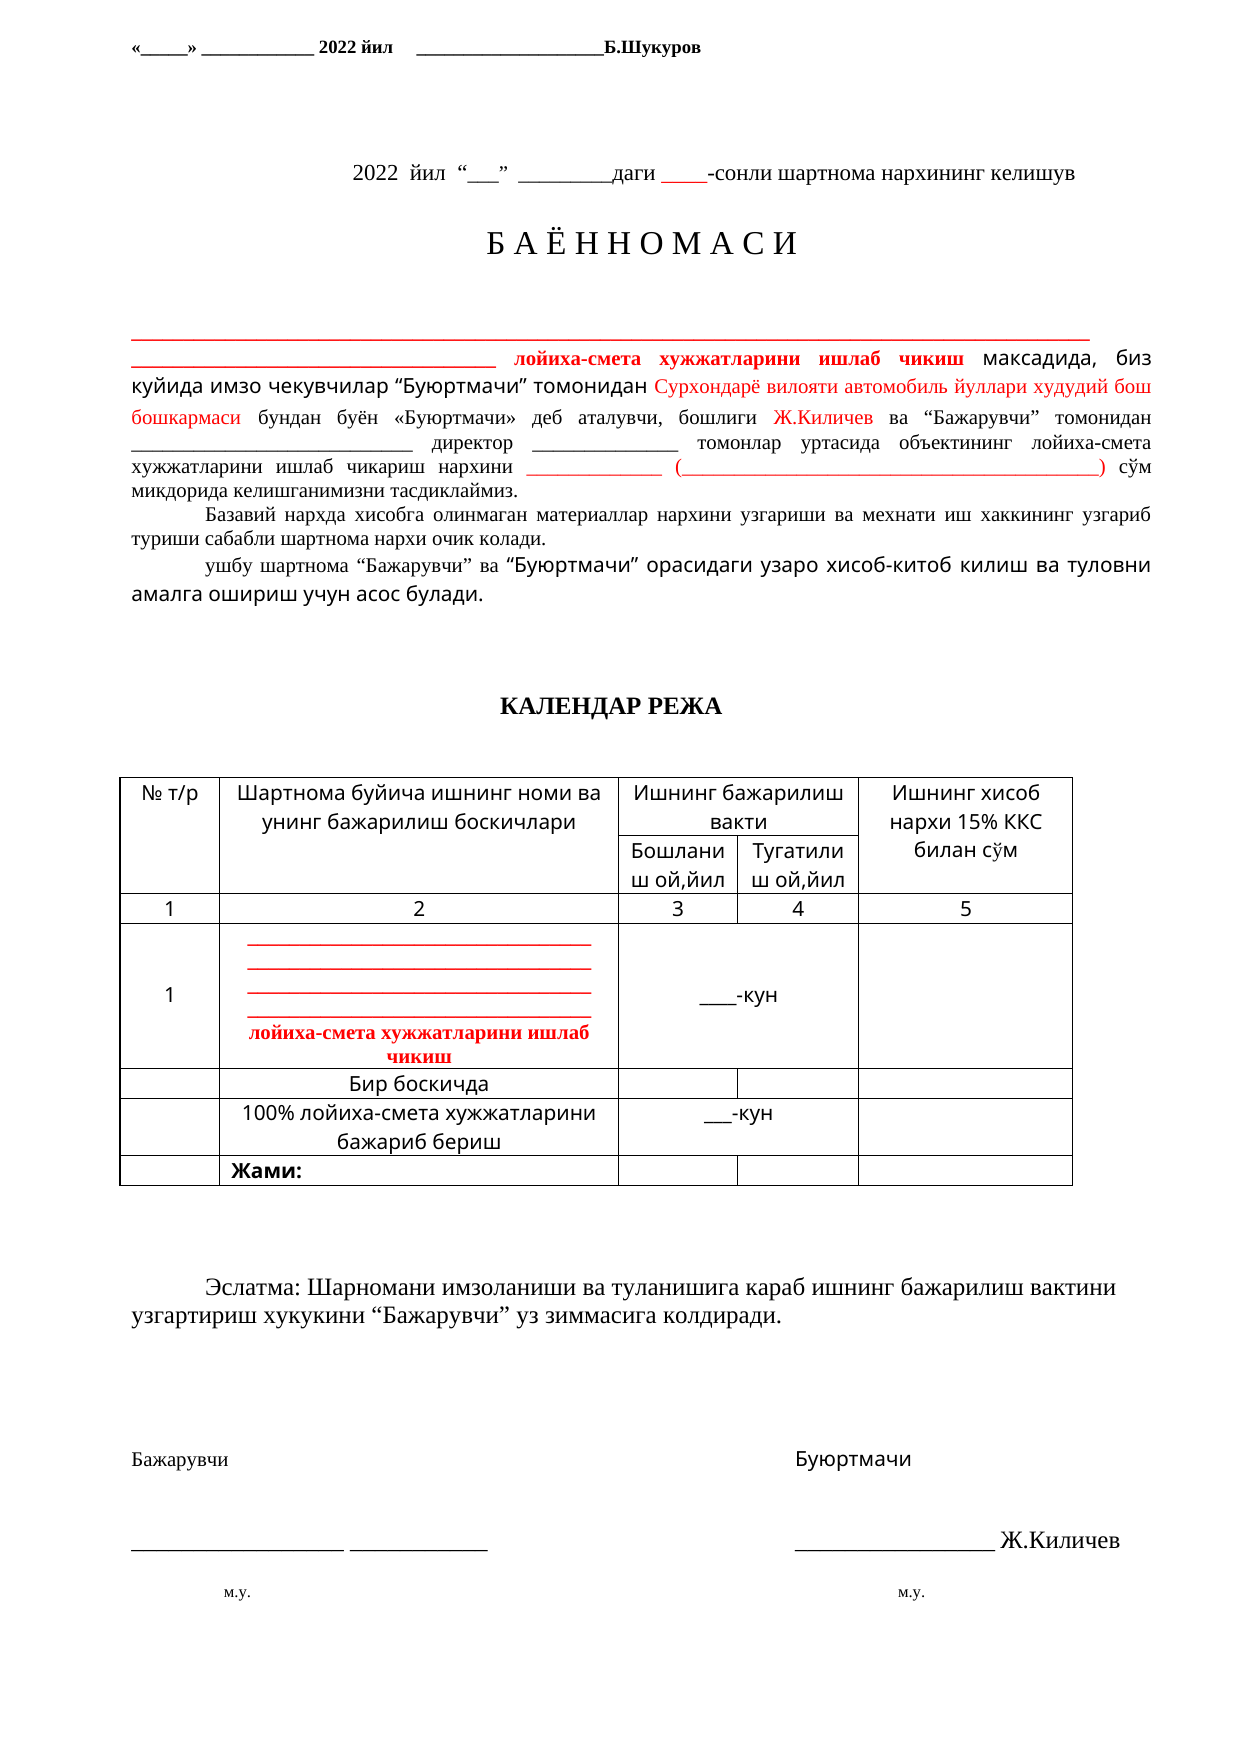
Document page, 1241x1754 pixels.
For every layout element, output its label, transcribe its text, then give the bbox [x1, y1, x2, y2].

table_cell [619, 1156, 737, 1185]
table_cell [859, 924, 1072, 1068]
text м.у. м.у. [131, 1582, 1152, 1601]
table_cell 4 [738, 894, 858, 923]
table_cell 1 [121, 894, 219, 923]
table_cell 100% лойиха-смета хужжатларини бажариб бериш [220, 1099, 618, 1155]
text Эслатма: Шарномани имзоланиши ва туланишига караб ишнинг бажарилиш вактини узгартириш хукукини “Бажарувчи” уз зиммасига колдиради. [131, 1272, 1152, 1329]
table_cell 2 [220, 894, 618, 923]
table_cell Бир боскичда [220, 1069, 618, 1097]
table_cell ____-кун [619, 924, 858, 1068]
text ___________________________________ лойиха-смета хужжатларини ишлаб чикиш максадида, биз куйида имзо чекувчилар “Буюртмачи” томонидан Сурхондарё вилояти автомобиль йуллари худудий бош бошкармаси бундан буён «Буюртмачи» деб аталувчи, бошлиги Ж.Киличев ва “Бажарувчи” томонидан ___________________________ директор ______________ томонлар уртасида объектининг лойиха-смета хужжатларини ишлаб чикариш нархини _____________ (________________________________________) сўм микдорида келишганимизни тасдиклаймиз. [131, 343, 1152, 502]
text Базавий нархда хисобга олинмаган материаллар нархини узгариши ва мехнати иш хаккининг узгариб туриши сабабли шартнома нархи очик колади. [131, 502, 1152, 550]
text Б А Ё Н Н О М А С И [131, 223, 1152, 262]
text Бажарувчи Буюртмачи [131, 1444, 1152, 1473]
text 2022 йил “___” _________даги ____-сонли шартнома нархининг келишув [279, 164, 1152, 185]
table_cell [859, 1069, 1072, 1097]
table_cell [121, 1156, 219, 1185]
table_header Шартнома буйича ишнинг номи ва унинг бажарилиш боскичлари [220, 778, 618, 893]
table_header Ишнинг бажарилиш вакти [619, 778, 858, 835]
table_cell [619, 1069, 737, 1097]
table_cell [738, 1069, 858, 1097]
text ушбу шартнома “Бажарувчи” ва “Буюртмачи” орасидаги узаро хисоб-китоб килиш ва туловни амалга ошириш учун асос булади. [131, 550, 1152, 607]
table_cell ___-кун [619, 1099, 858, 1155]
table_cell [859, 1099, 1072, 1155]
table_cell [738, 1156, 858, 1185]
table_cell [859, 1156, 1072, 1185]
table_cell 1 [121, 924, 219, 1068]
table_header № т/р [121, 778, 219, 893]
table_cell Бошланиш ой,йил [619, 836, 737, 893]
table_cell [121, 1069, 219, 1097]
table_header Ишнинг хисоб нархи 15% ККС билан сўм [859, 778, 1072, 893]
text _________________ ___________ ________________ Ж.Киличев [131, 1530, 1152, 1553]
table_cell _________________________________ _________________________________ _________________________________ _________________________________ лойиха-смета хужжатларини ишлаб чикиш [220, 924, 618, 1068]
table_cell Жами: [220, 1156, 618, 1185]
table_cell 5 [859, 894, 1072, 923]
text ____________________________________________________________________________________________ [131, 319, 1152, 343]
table_cell 3 [619, 894, 737, 923]
table_cell Тугатилиш ой,йил [738, 836, 858, 893]
text КАЛЕНДАР РЕЖА [426, 691, 1152, 720]
text «_____» ____________ 2022 йил ____________________Б.Шукуров [131, 33, 1152, 58]
table_cell [121, 1099, 219, 1155]
